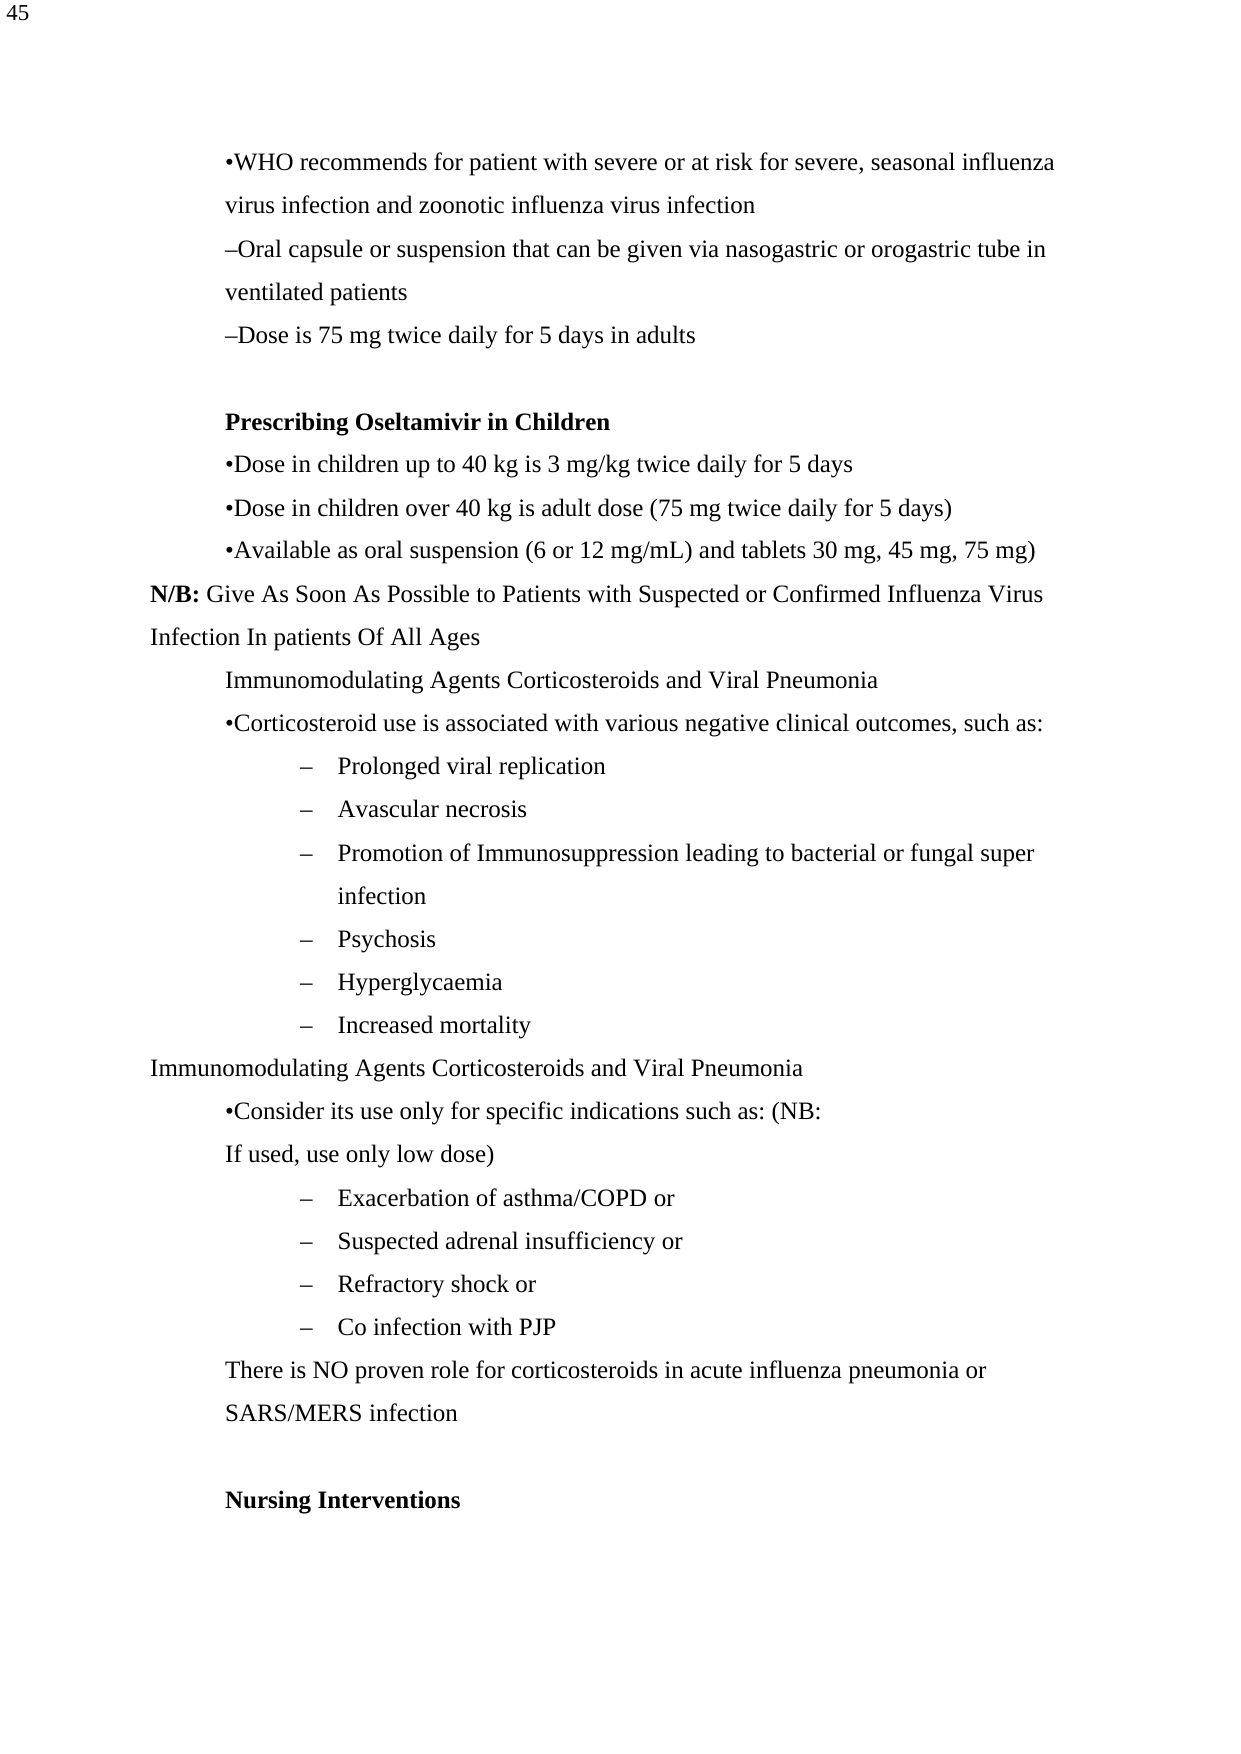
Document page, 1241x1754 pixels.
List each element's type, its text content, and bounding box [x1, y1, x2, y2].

list Suspected adrenal insufficiency or [300, 1226, 1205, 1254]
text Immunomodulating Agents Corticosteroids and Viral Pneumonia [225, 665, 1205, 694]
list Hyperglycaemia [300, 967, 1205, 996]
text Immunomodulating Agents Corticosteroids and Viral Pneumonia [150, 1053, 1205, 1082]
list Psychosis [300, 924, 1205, 953]
list Co infection with PJP [300, 1312, 1205, 1341]
list Promotion of Immunosuppression leading to bacterial or fungal super infection [300, 838, 1090, 909]
text •Dose in children up to 40 kg is 3 mg/kg twice daily for 5 days [225, 449, 1205, 478]
text –Oral capsule or suspension that can be given via nasogastric or orogastric tube in ventilated patients [225, 234, 1099, 306]
text •Dose in children over 40 kg is adult dose (75 mg twice daily for 5 days) [225, 493, 1205, 521]
text •Available as oral suspension (6 or 12 mg/mL) and tablets 30 mg, 45 mg, 75 mg) N/B: Give As Soon As Possible to Patients with Suspected or Confirmed Influenza Virus Infection In patients Of All Ages [150, 536, 1078, 651]
list Avascular necrosis [300, 794, 1205, 823]
text •Corticosteroid use is associated with various negative clinical outcomes, such as: [225, 708, 1205, 737]
text There is NO proven role for corticosteroids in acute influenza pneumonia or SARS/MERS infection [225, 1355, 1099, 1427]
text If used, use only low dose) [225, 1139, 1205, 1168]
list Refractory shock or [300, 1269, 1205, 1298]
list Exacerbation of asthma/COPD or [300, 1183, 1205, 1211]
list Prolonged viral replication [300, 751, 1205, 780]
subtitle Nursing Interventions [225, 1485, 1205, 1514]
text –Dose is 75 mg twice daily for 5 days in adults [225, 320, 1205, 349]
text •WHO recommends for patient with severe or at risk for severe, seasonal influenza virus infection and zoonotic influenza virus infection [225, 147, 1099, 219]
text •Consider its use only for specific indications such as: (NB: [225, 1096, 1205, 1125]
list Increased mortality [300, 1010, 1205, 1039]
subtitle Prescribing Oseltamivir in Children [225, 407, 1205, 436]
